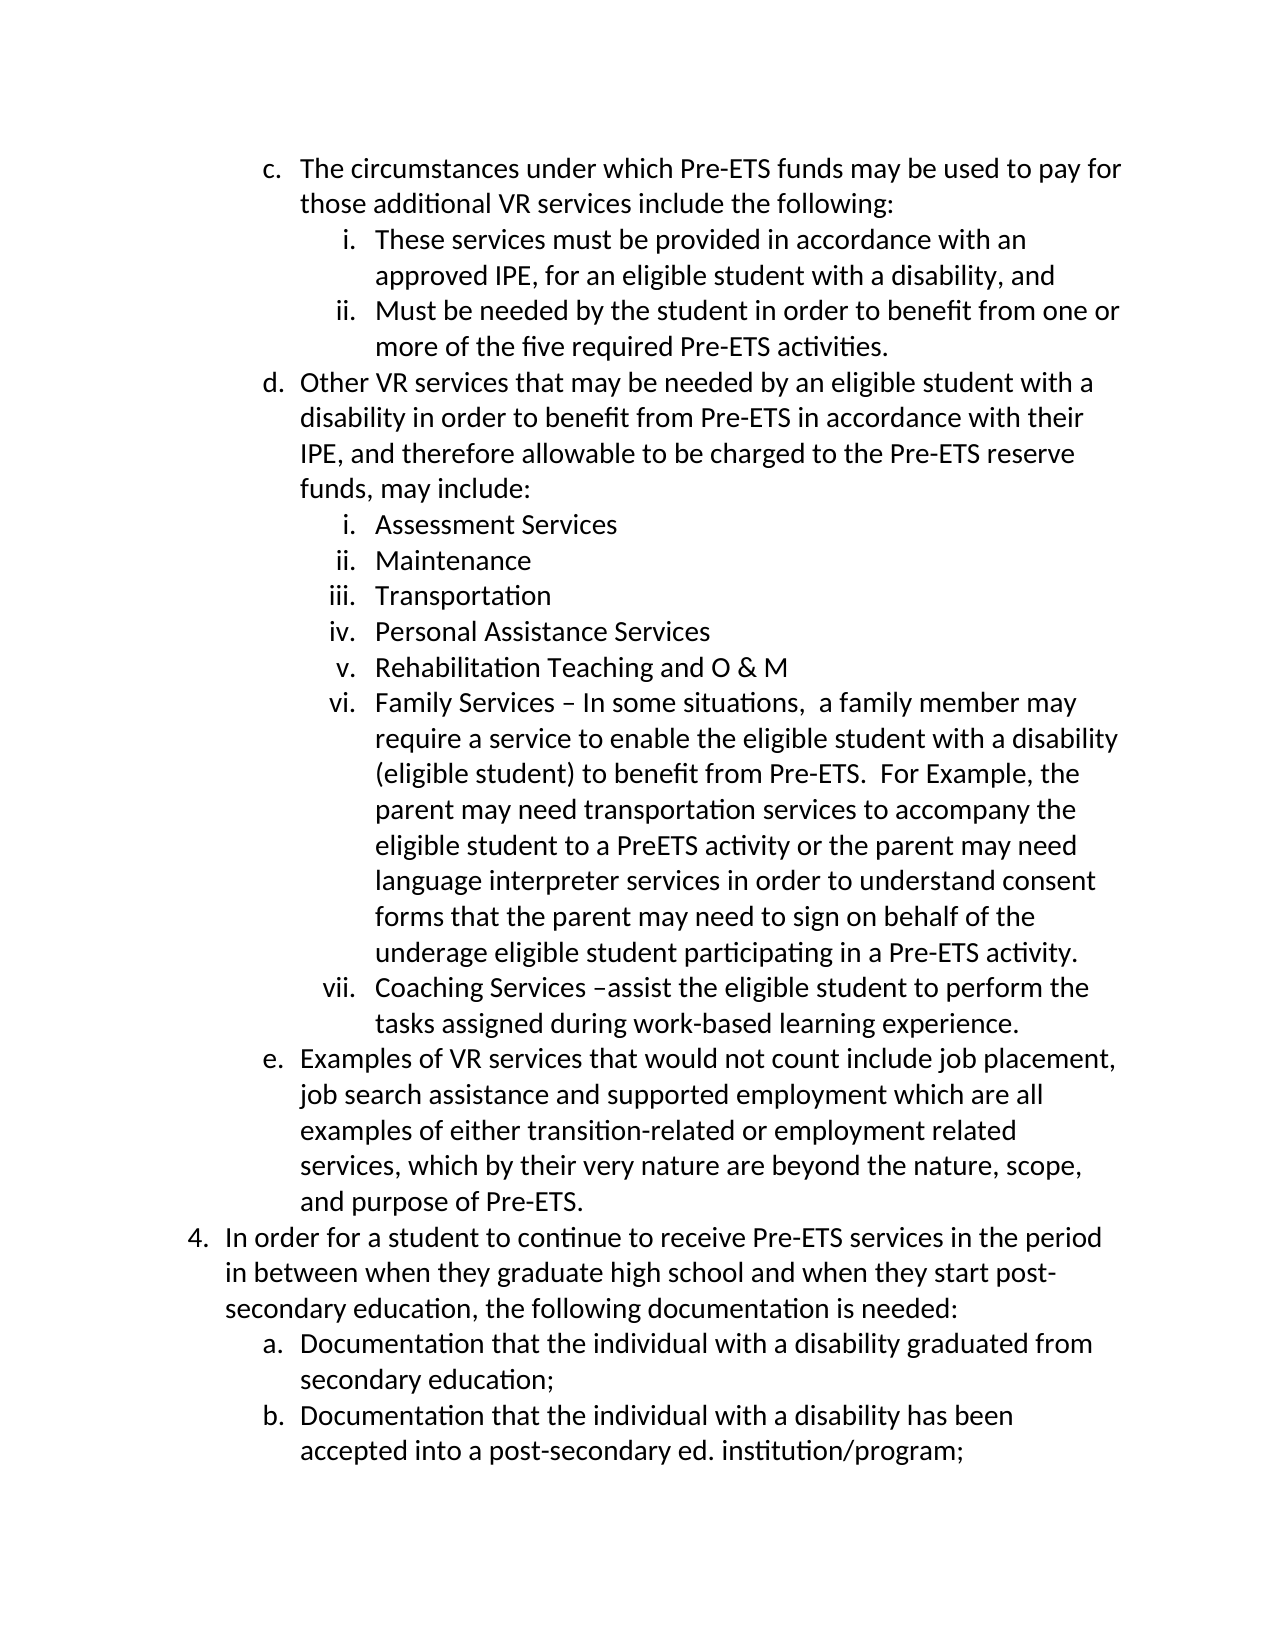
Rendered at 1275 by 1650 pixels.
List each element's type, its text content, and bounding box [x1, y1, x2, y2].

list Documentation that the individual with a disability has been accepted into a post-secondary ed. institution/program; [262, 1397, 1125, 1468]
list Maintenance [356, 542, 1125, 577]
list The circumstances under which Pre-ETS funds may be used to pay for those additional VR services include the following: [262, 150, 1125, 221]
list In order for a student to continue to receive Pre-ETS services in the period in between when they graduate high school and when they start post-secondary education, the following documentation is needed: [187, 1219, 1125, 1326]
list Other VR services that may be needed by an eligible student with a disability in order to benefit from Pre-ETS in accordance with their IPE, and therefore allowable to be charged to the Pre-ETS reserve funds, may include: [262, 364, 1125, 506]
list Examples of VR services that would not count include job placement, job search assistance and supported employment which are all examples of either transition-related or employment related services, which by their very nature are beyond the nature, scope, and purpose of Pre-ETS. [262, 1041, 1125, 1219]
list Transportation [356, 577, 1125, 613]
list Coaching Services –assist the eligible student to perform the tasks assigned during work-based learning experience. [356, 969, 1125, 1041]
list Must be needed by the student in order to benefit from one or more of the five required Pre-ETS activities. [356, 292, 1125, 364]
list Rehabilitation Teaching and O & M [356, 649, 1125, 684]
list Documentation that the individual with a disability graduated from secondary education; [262, 1326, 1125, 1397]
list Assessment Services [356, 506, 1125, 542]
list Personal Assistance Services [356, 613, 1125, 649]
list Family Services – In some situations, a family member may require a service to enable the eligible student with a disability (eligible student) to benefit from Pre-ETS. For Example, the parent may need transportation services to accompany the eligible student to a PreETS activity or the parent may need language interpreter services in order to understand consent forms that the parent may need to sign on behalf of the underage eligible student participating in a Pre-ETS activity. [356, 684, 1125, 969]
list These services must be provided in accordance with an approved IPE, for an eligible student with a disability, and [356, 221, 1125, 292]
